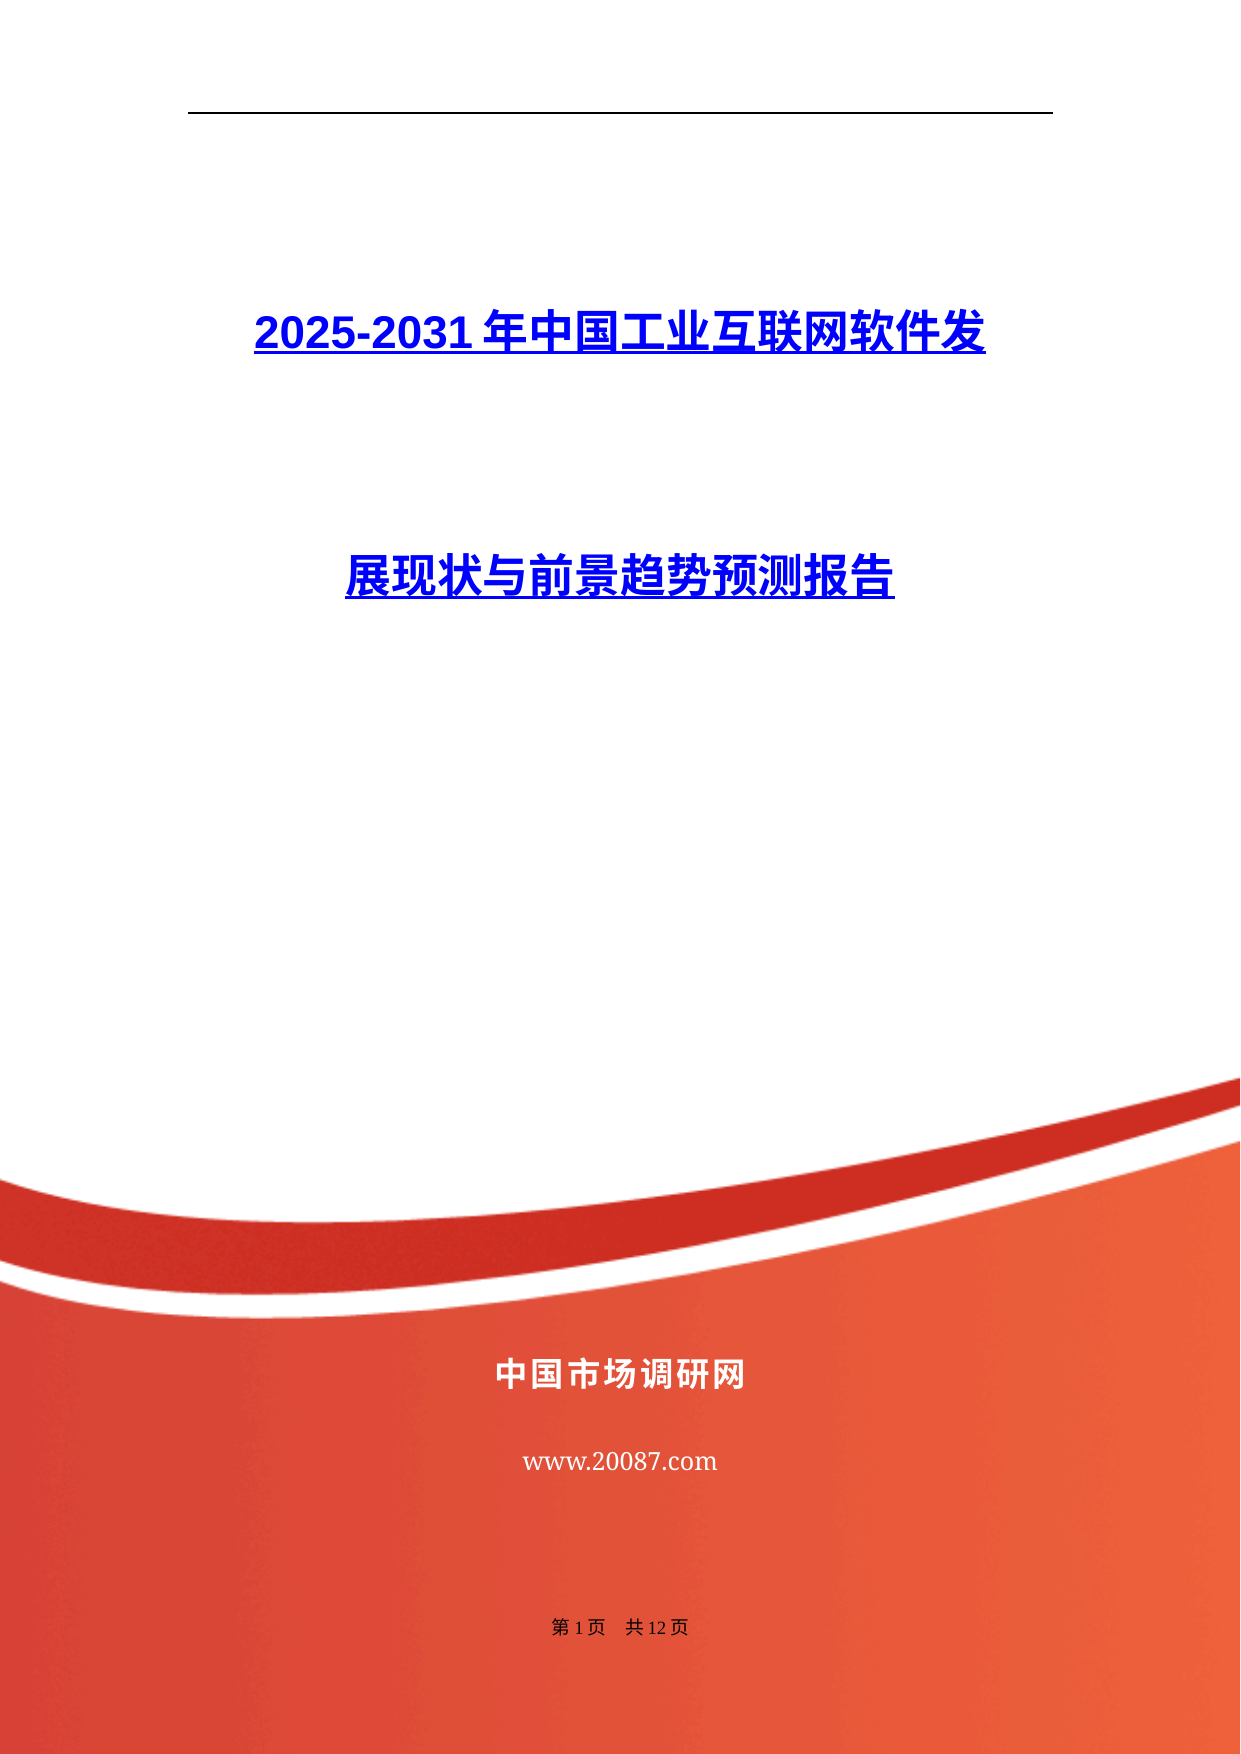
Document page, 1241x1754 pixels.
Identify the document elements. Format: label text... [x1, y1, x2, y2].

picture [0, 1006, 1241, 1754]
table_header 2025-2031年中国工业互联网软件发展现状与前景趋势预测报告 [188, 207, 1053, 773]
text www.20087.com [187, 1428, 1053, 1493]
subtitle 中国市场调研网 [187, 1339, 1053, 1404]
